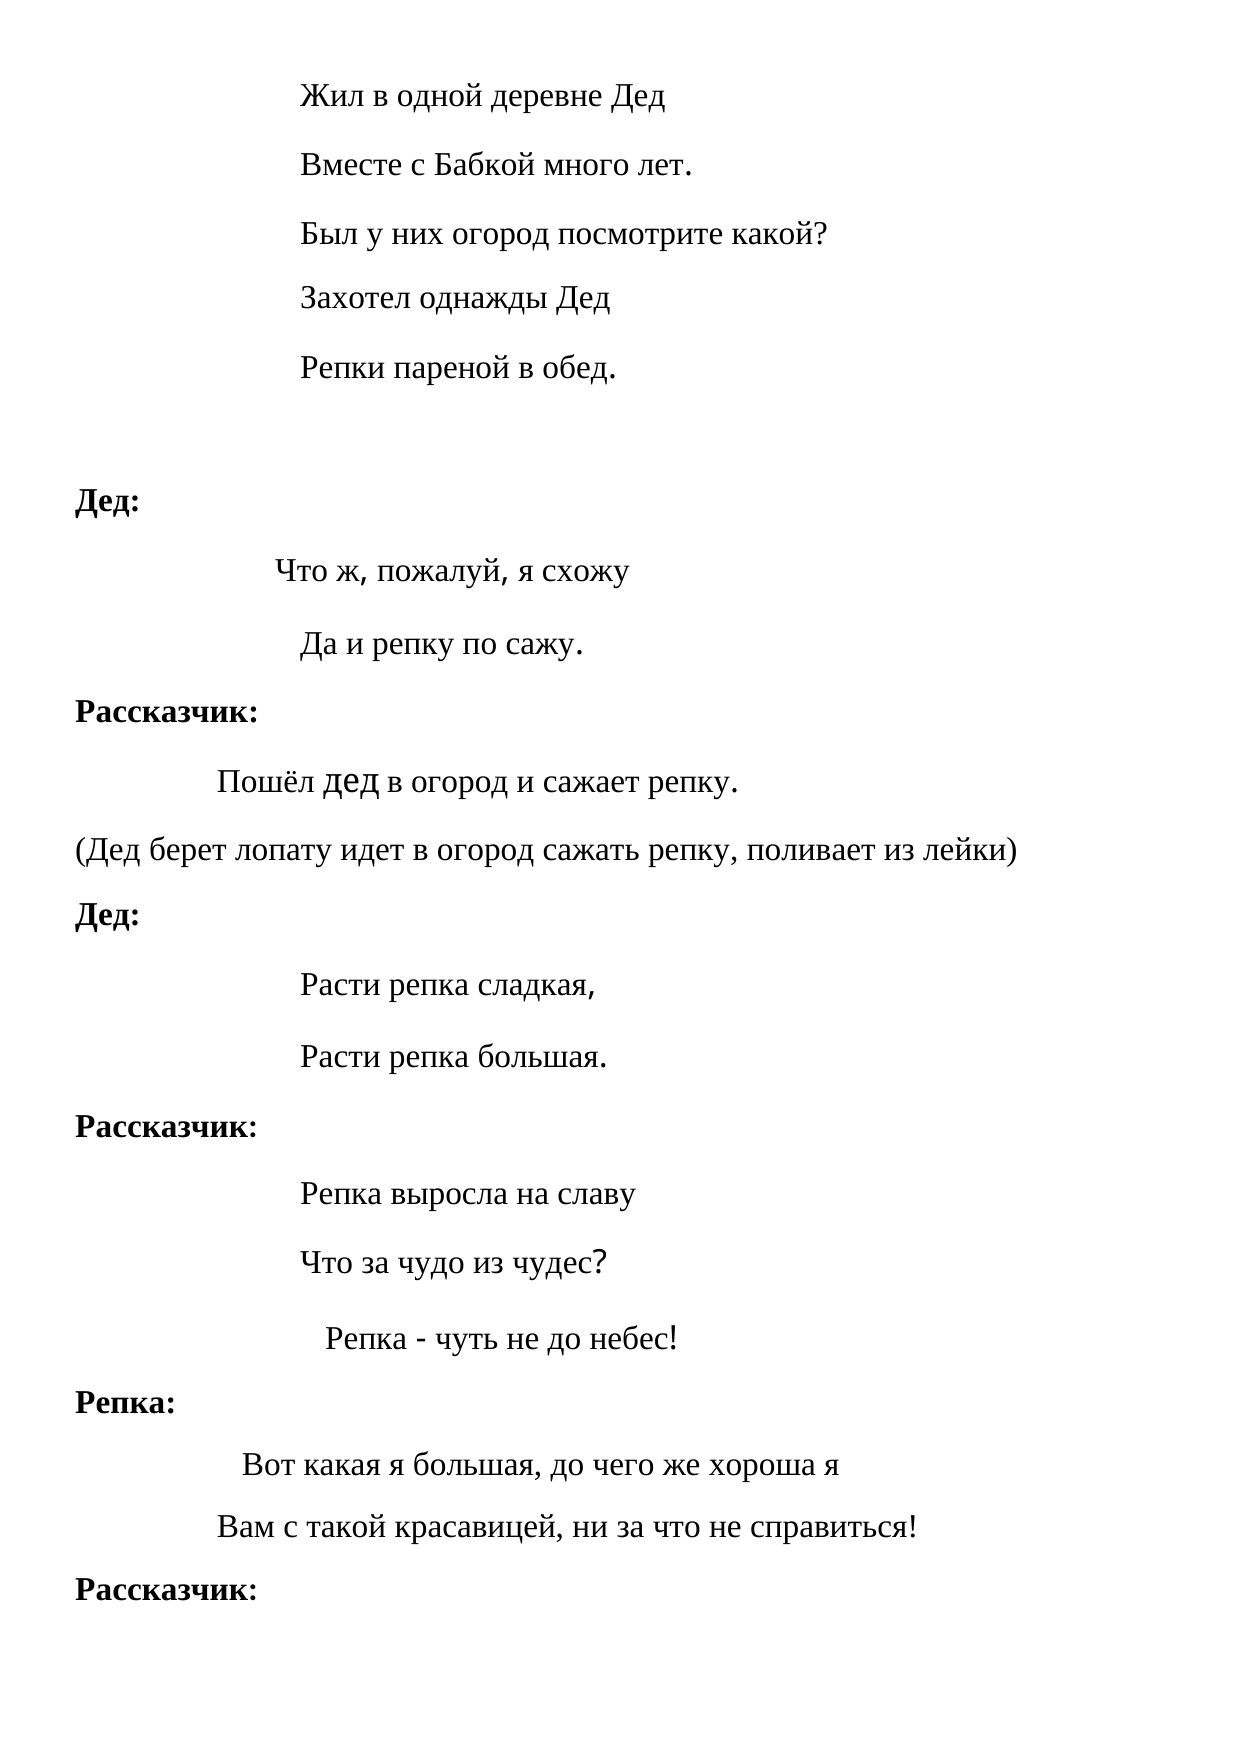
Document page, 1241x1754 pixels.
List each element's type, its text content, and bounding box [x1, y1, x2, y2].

text Пошёл дед в огород и сажает репку. [75, 756, 1165, 802]
text Да и репку по сажу. [300, 618, 1165, 664]
text Вместе с Бабкой много лет. [300, 140, 1165, 185]
text Репка: [75, 1382, 1165, 1421]
text Что за чудо из чудес? [300, 1238, 1165, 1283]
text Расти репка сладкая, [300, 959, 1165, 1005]
text Вам с такой красавицей, ни за что не справиться! [75, 1506, 1165, 1544]
text (Дед берет лопату идет в огород сажать репку, поливает из лейки) [75, 829, 1165, 868]
text Рассказчик: [75, 692, 1165, 730]
text Репки пареной в обед. [300, 343, 1165, 388]
text Что ж, пожалуй, я схожу [75, 546, 1165, 591]
text Рассказчик: [75, 1568, 1165, 1608]
text Вот какая я большая, до чего же хороша я [75, 1444, 1165, 1482]
text Репка - чуть не до небес! [75, 1313, 1165, 1359]
text Захотел однажды Дед [300, 278, 1165, 316]
text Репка выросла на славу [300, 1173, 1165, 1211]
text Рассказчик: [75, 1105, 1165, 1146]
text Дед: [75, 481, 1165, 519]
text Дед: [75, 894, 1165, 933]
text Расти репка большая. [300, 1032, 1165, 1078]
text Жил в одной деревне Дед [300, 75, 1165, 113]
text Был у них огород посмотрите какой? [300, 213, 1165, 251]
